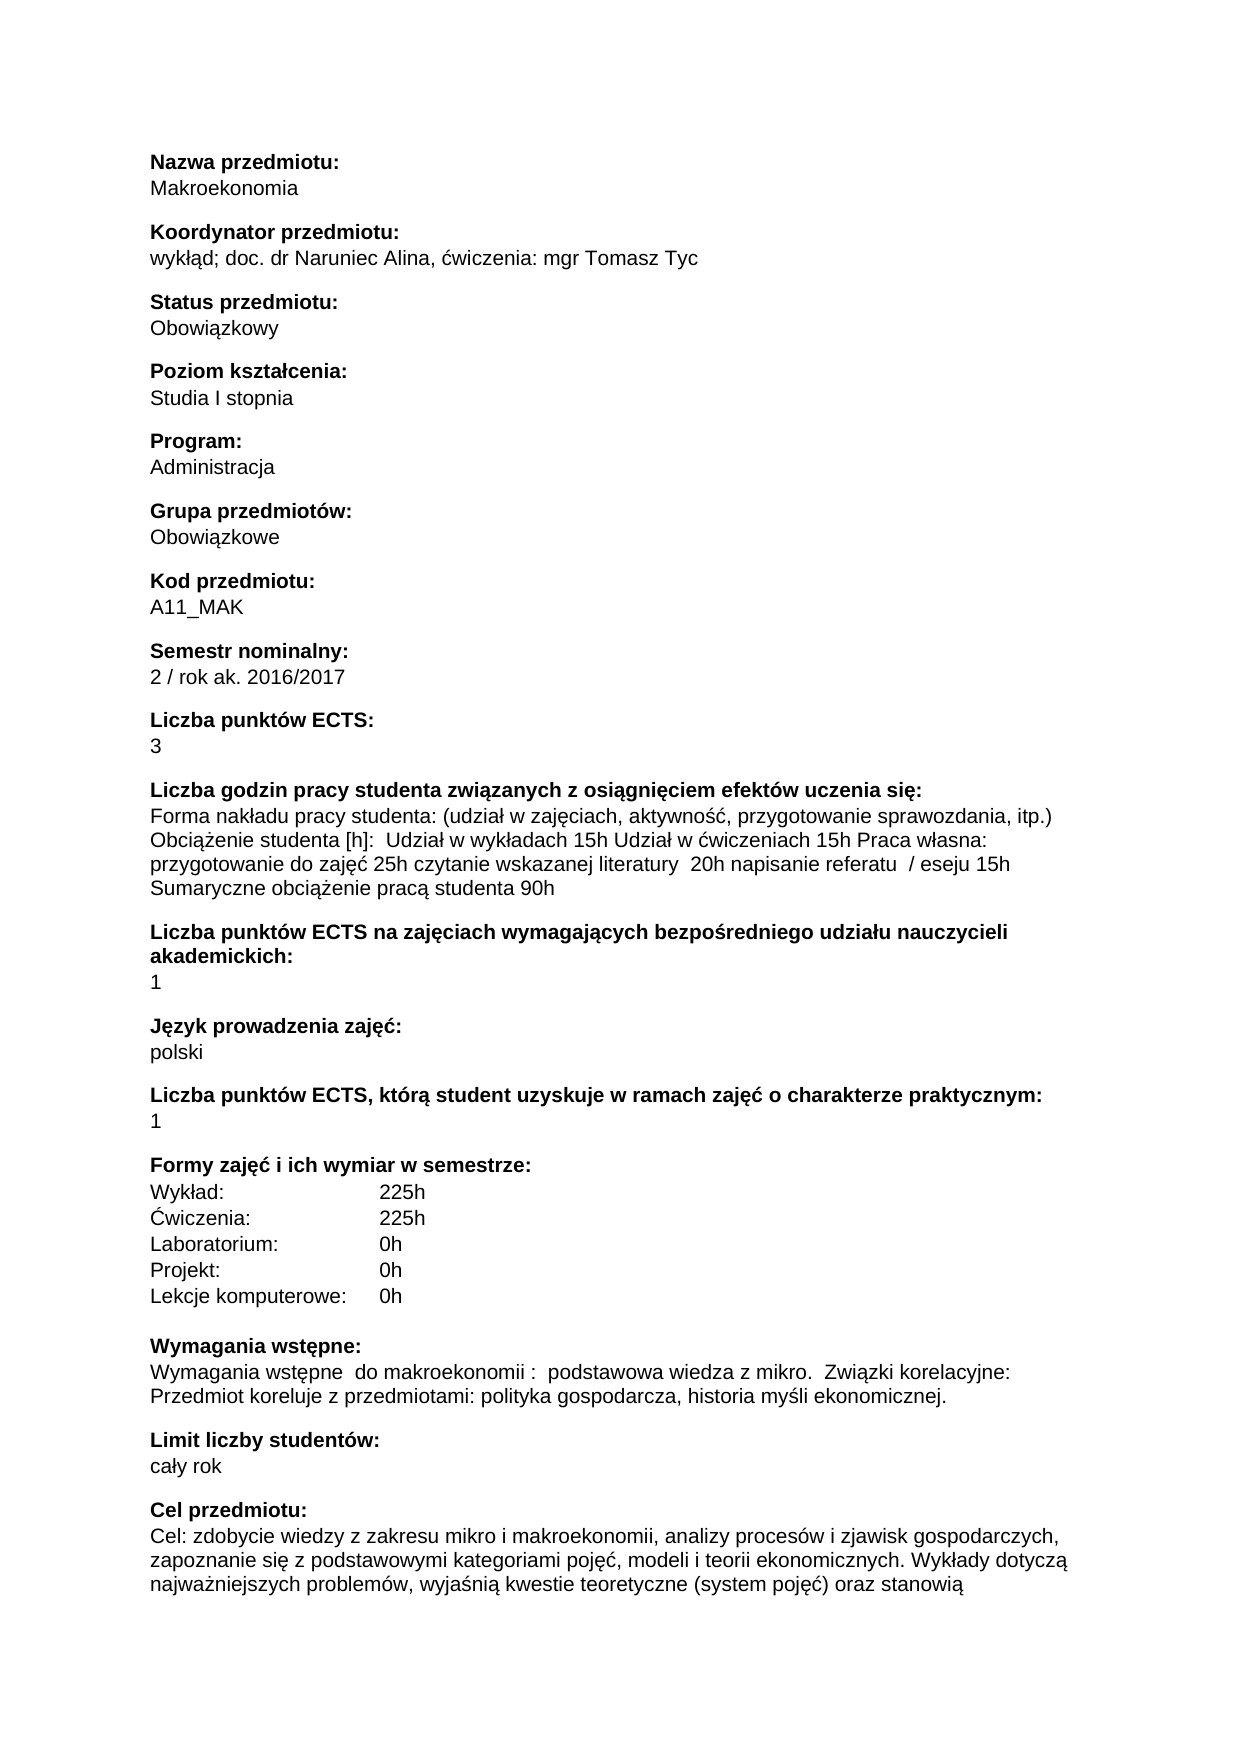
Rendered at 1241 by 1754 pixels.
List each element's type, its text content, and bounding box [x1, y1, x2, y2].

text Wymagania wstępne do makroekonomii : podstawowa wiedza z mikro. Związki korelacyjne: Przedmiot koreluje z przedmiotami: polityka gospodarcza, historia myśli ekonomicznej. [150, 1360, 1090, 1408]
text Cel przedmiotu: [150, 1497, 1090, 1521]
text Formy zajęć i ich wymiar w semestrze: [150, 1153, 1090, 1177]
text A11_MAK [150, 595, 1090, 619]
table_cell Ćwiczenia: [140, 1206, 367, 1230]
text wykłąd; doc. dr Naruniec Alina, ćwiczenia: mgr Tomasz Tyc [150, 246, 1090, 270]
table_cell Lekcje komputerowe: [140, 1284, 367, 1308]
text cały rok [150, 1454, 1090, 1478]
table_cell 0h [369, 1256, 597, 1282]
text Koordynator przedmiotu: [150, 220, 1090, 244]
text Semestr nominalny: [150, 638, 1090, 662]
table_cell Projekt: [140, 1258, 367, 1282]
text 1 [150, 970, 1090, 994]
text Administracja [150, 455, 1090, 479]
table_cell 225h [369, 1204, 597, 1230]
table_header Wykład: [140, 1180, 367, 1204]
table_header 225h [369, 1180, 597, 1204]
text Status przedmiotu: [150, 289, 1090, 313]
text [150, 1523, 1090, 1595]
text Nazwa przedmiotu: [150, 150, 1090, 174]
text Program: [150, 429, 1090, 453]
text Liczba punktów ECTS, którą student uzyskuje w ramach zajęć o charakterze praktycznym: [150, 1083, 1090, 1107]
table_cell 0h [369, 1282, 597, 1308]
text Kod przedmiotu: [150, 569, 1090, 593]
text Liczba punktów ECTS: [150, 708, 1090, 732]
text Obowiązkowy [150, 316, 1090, 339]
table_cell Laboratorium: [140, 1232, 367, 1256]
text 3 [150, 734, 1090, 758]
text Język prowadzenia zajęć: [150, 1013, 1090, 1037]
text polski [150, 1039, 1090, 1063]
text 2 / rok ak. 2016/2017 [150, 664, 1090, 688]
text Liczba godzin pracy studenta związanych z osiągnięciem efektów uczenia się: [150, 778, 1090, 802]
text Liczba punktów ECTS na zajęciach wymagających bezpośredniego udziału nauczycieli akademickich: [150, 920, 1090, 968]
table_cell 0h [369, 1230, 597, 1256]
text Wymagania wstępne: [150, 1334, 1090, 1358]
text Studia I stopnia [150, 385, 1090, 409]
text Makroekonomia [150, 176, 1090, 200]
text Poziom kształcenia: [150, 359, 1090, 383]
text 1 [150, 1109, 1090, 1133]
text Limit liczby studentów: [150, 1428, 1090, 1452]
text Forma nakładu pracy studenta: (udział w zajęciach, aktywność, przygotowanie sprawozdania, itp.) Obciążenie studenta [h]: Udział w wykładach 15h Udział w ćwiczeniach 15h Praca własna: przygotowanie do zajęć 25h czytanie wskazanej literatury 20h napisanie referatu / eseju 15h Sumaryczne obciążenie pracą studenta 90h [150, 804, 1090, 900]
text Obowiązkowe [150, 525, 1090, 549]
text Grupa przedmiotów: [150, 499, 1090, 523]
